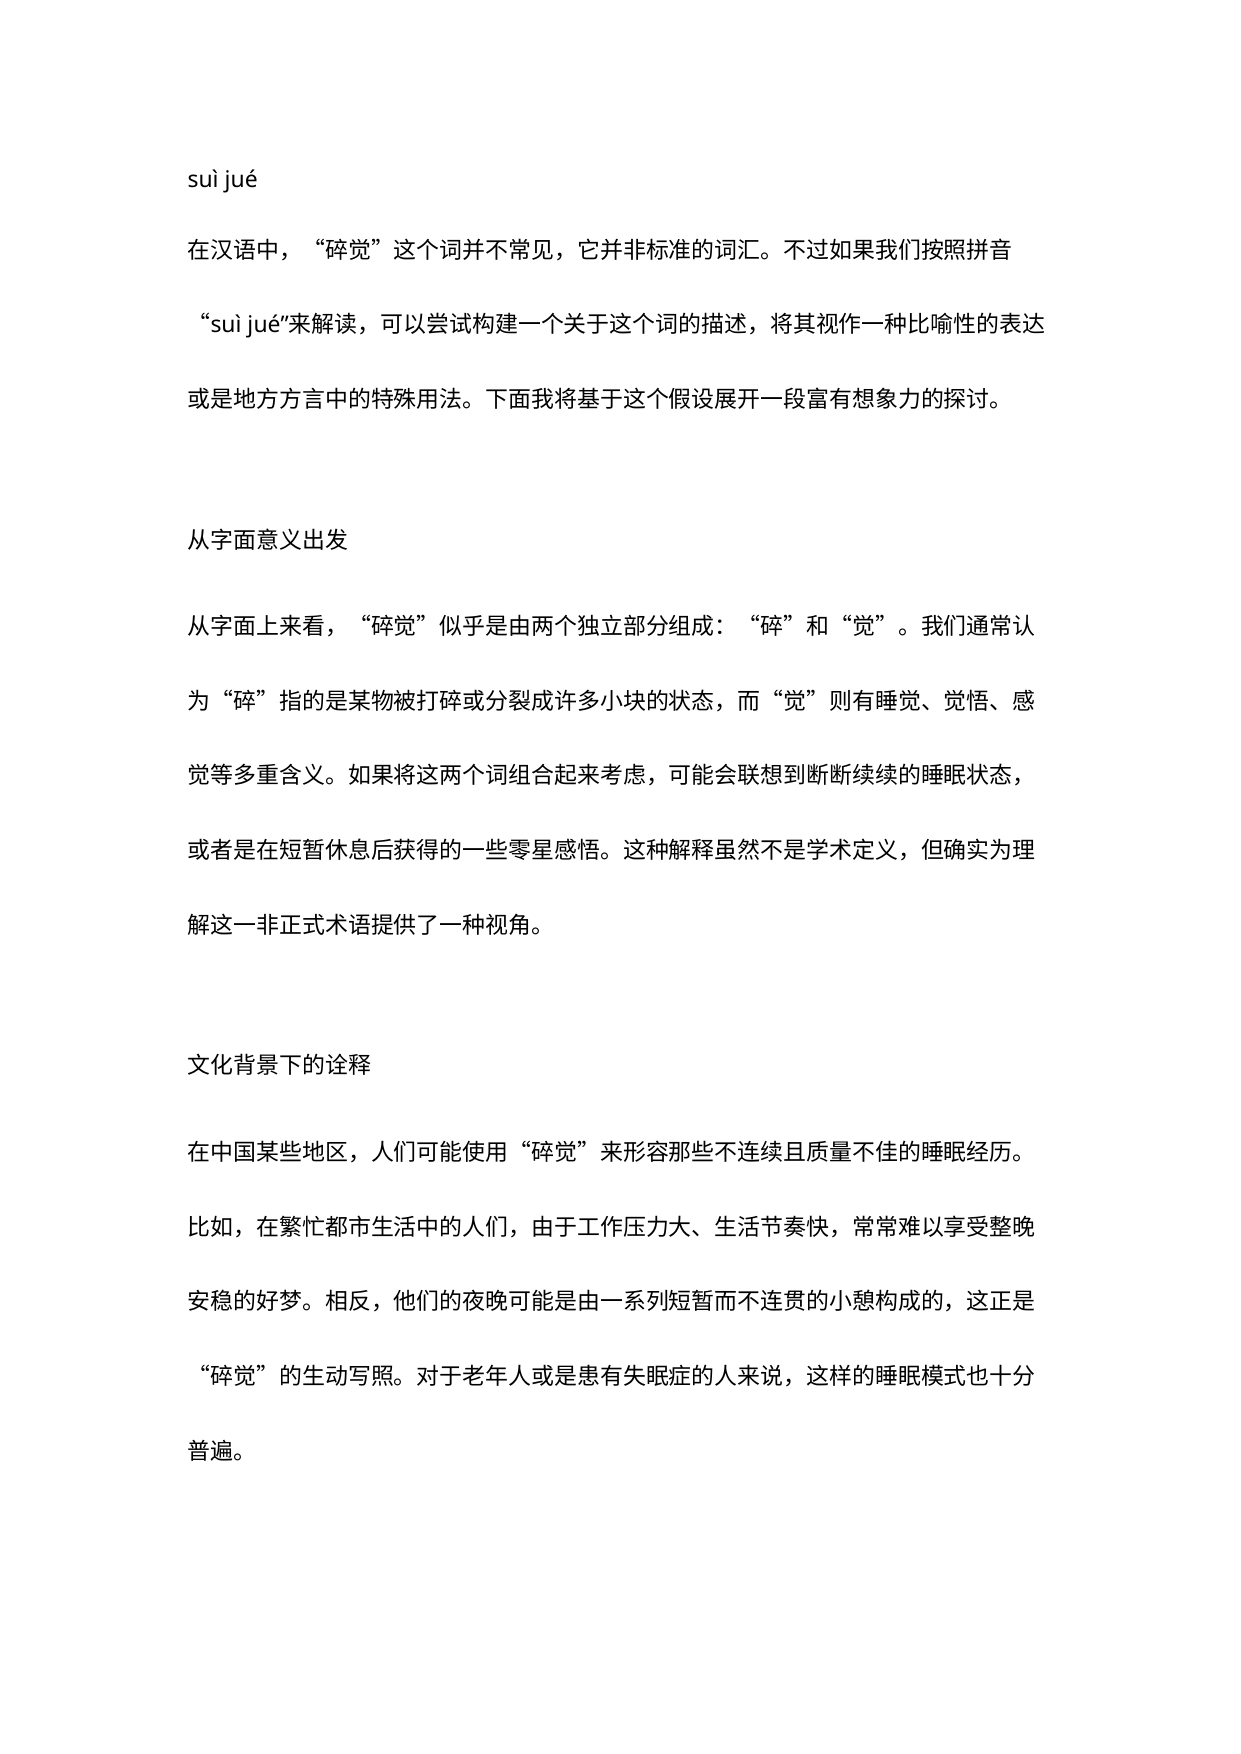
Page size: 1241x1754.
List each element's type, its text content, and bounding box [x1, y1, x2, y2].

text 在中国某些地区，人们可能使用“碎觉”来形容那些不连续且质量不佳的睡眠经历。比如，在繁忙都市生活中的人们，由于工作压力大、生活节奏快，常常难以享受整晚安稳的好梦。相反，他们的夜晚可能是由一系列短暂而不连贯的小憩构成的，这正是“碎觉”的生动写照。对于老年人或是患有失眠症的人来说，这样的睡眠模式也十分普遍。 [187, 1118, 1053, 1482]
text 文化背景下的诠释 [187, 1031, 1053, 1096]
text suì jué [187, 162, 1053, 194]
text 在汉语中，“碎觉”这个词并不常见，它并非标准的词汇。不过如果我们按照拼音“suì jué”来解读，可以尝试构建一个关于这个词的描述，将其视作一种比喻性的表达或是地方方言中的特殊用法。下面我将基于这个假设展开一段富有想象力的探讨。 [187, 216, 1053, 430]
text 从字面意义出发 [187, 506, 1053, 571]
text 从字面上来看，“碎觉”似乎是由两个独立部分组成：“碎”和“觉”。我们通常认为“碎”指的是某物被打碎或分裂成许多小块的状态，而“觉”则有睡觉、觉悟、感觉等多重含义。如果将这两个词组合起来考虑，可能会联想到断断续续的睡眠状态，或者是在短暂休息后获得的一些零星感悟。这种解释虽然不是学术定义，但确实为理解这一非正式术语提供了一种视角。 [187, 592, 1053, 956]
